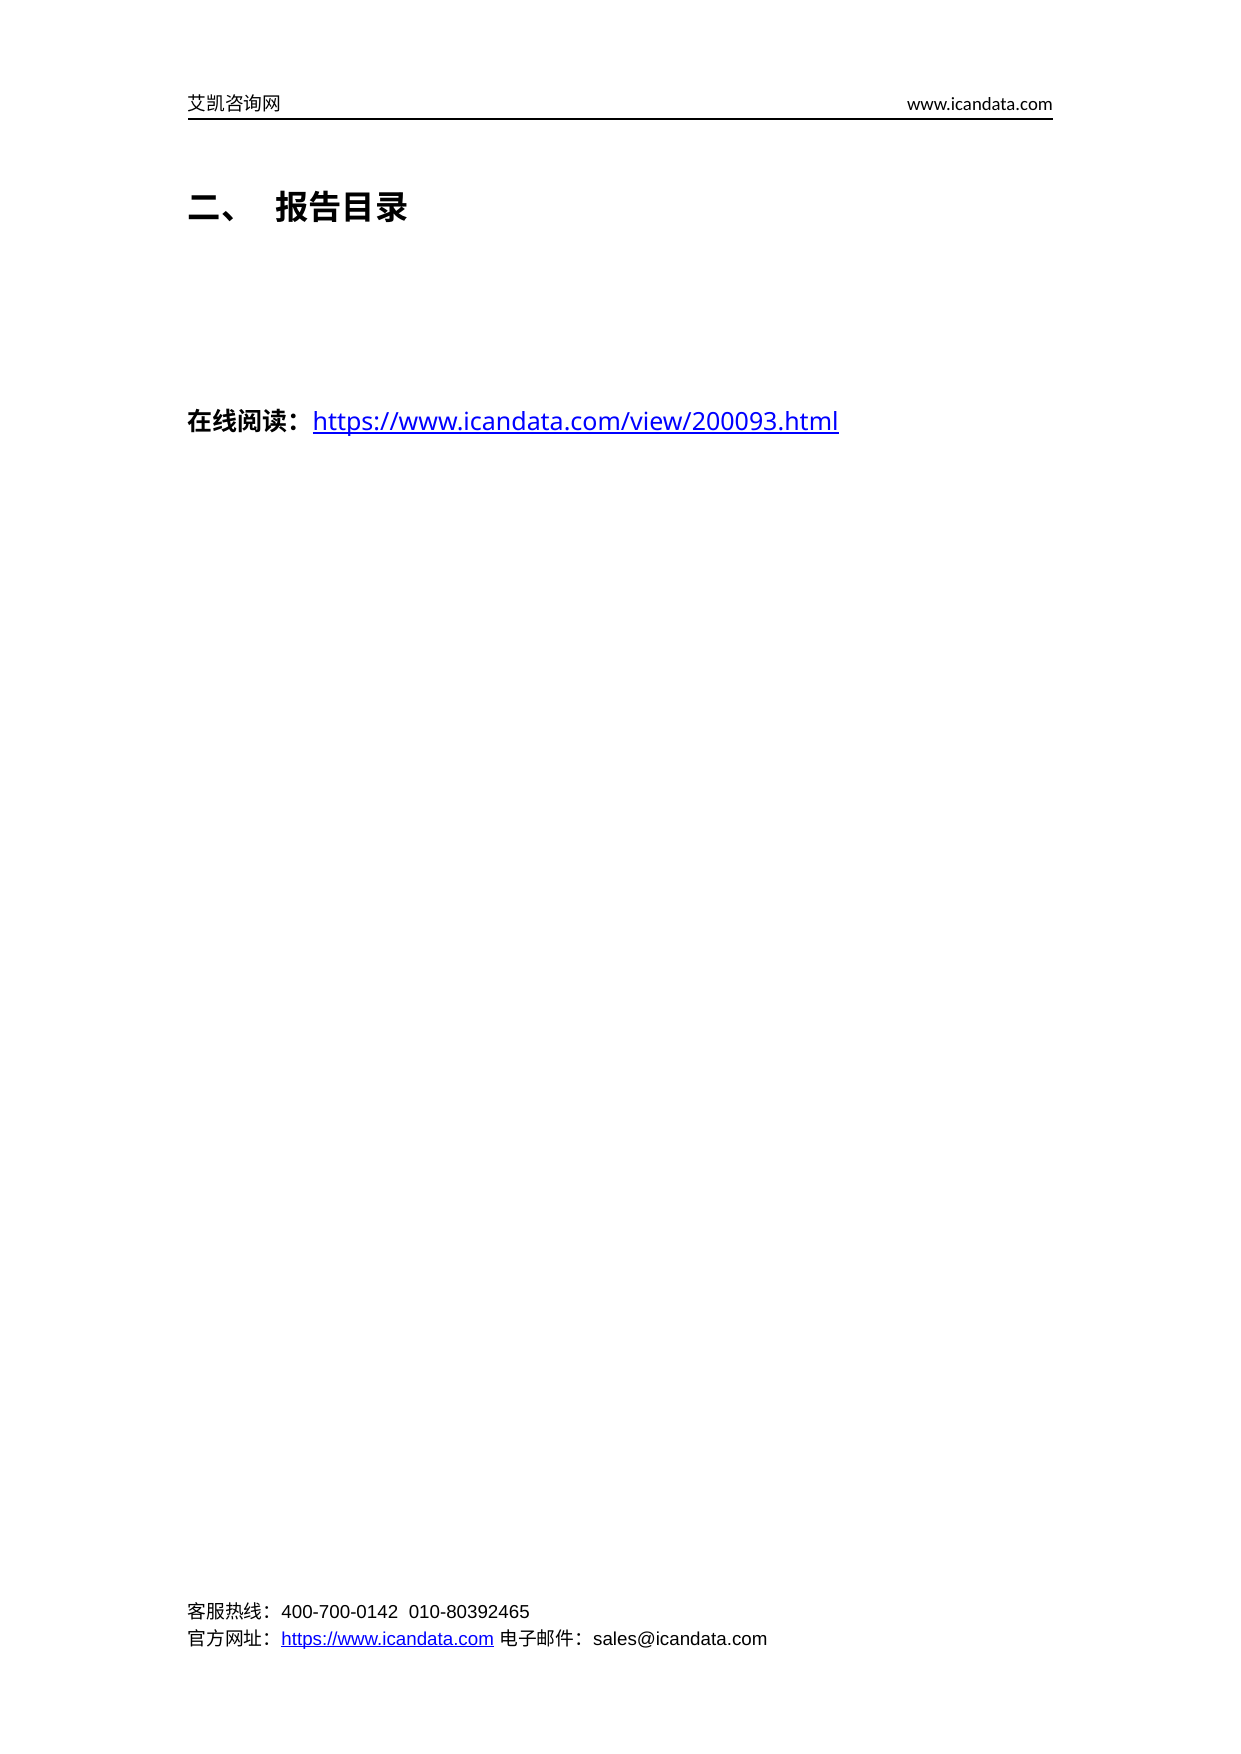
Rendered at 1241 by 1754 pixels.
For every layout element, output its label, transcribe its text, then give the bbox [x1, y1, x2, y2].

text 在线阅读：https://www.icandata.com/view/200093.html [187, 387, 1053, 452]
subtitle 报告目录 [187, 172, 1053, 237]
